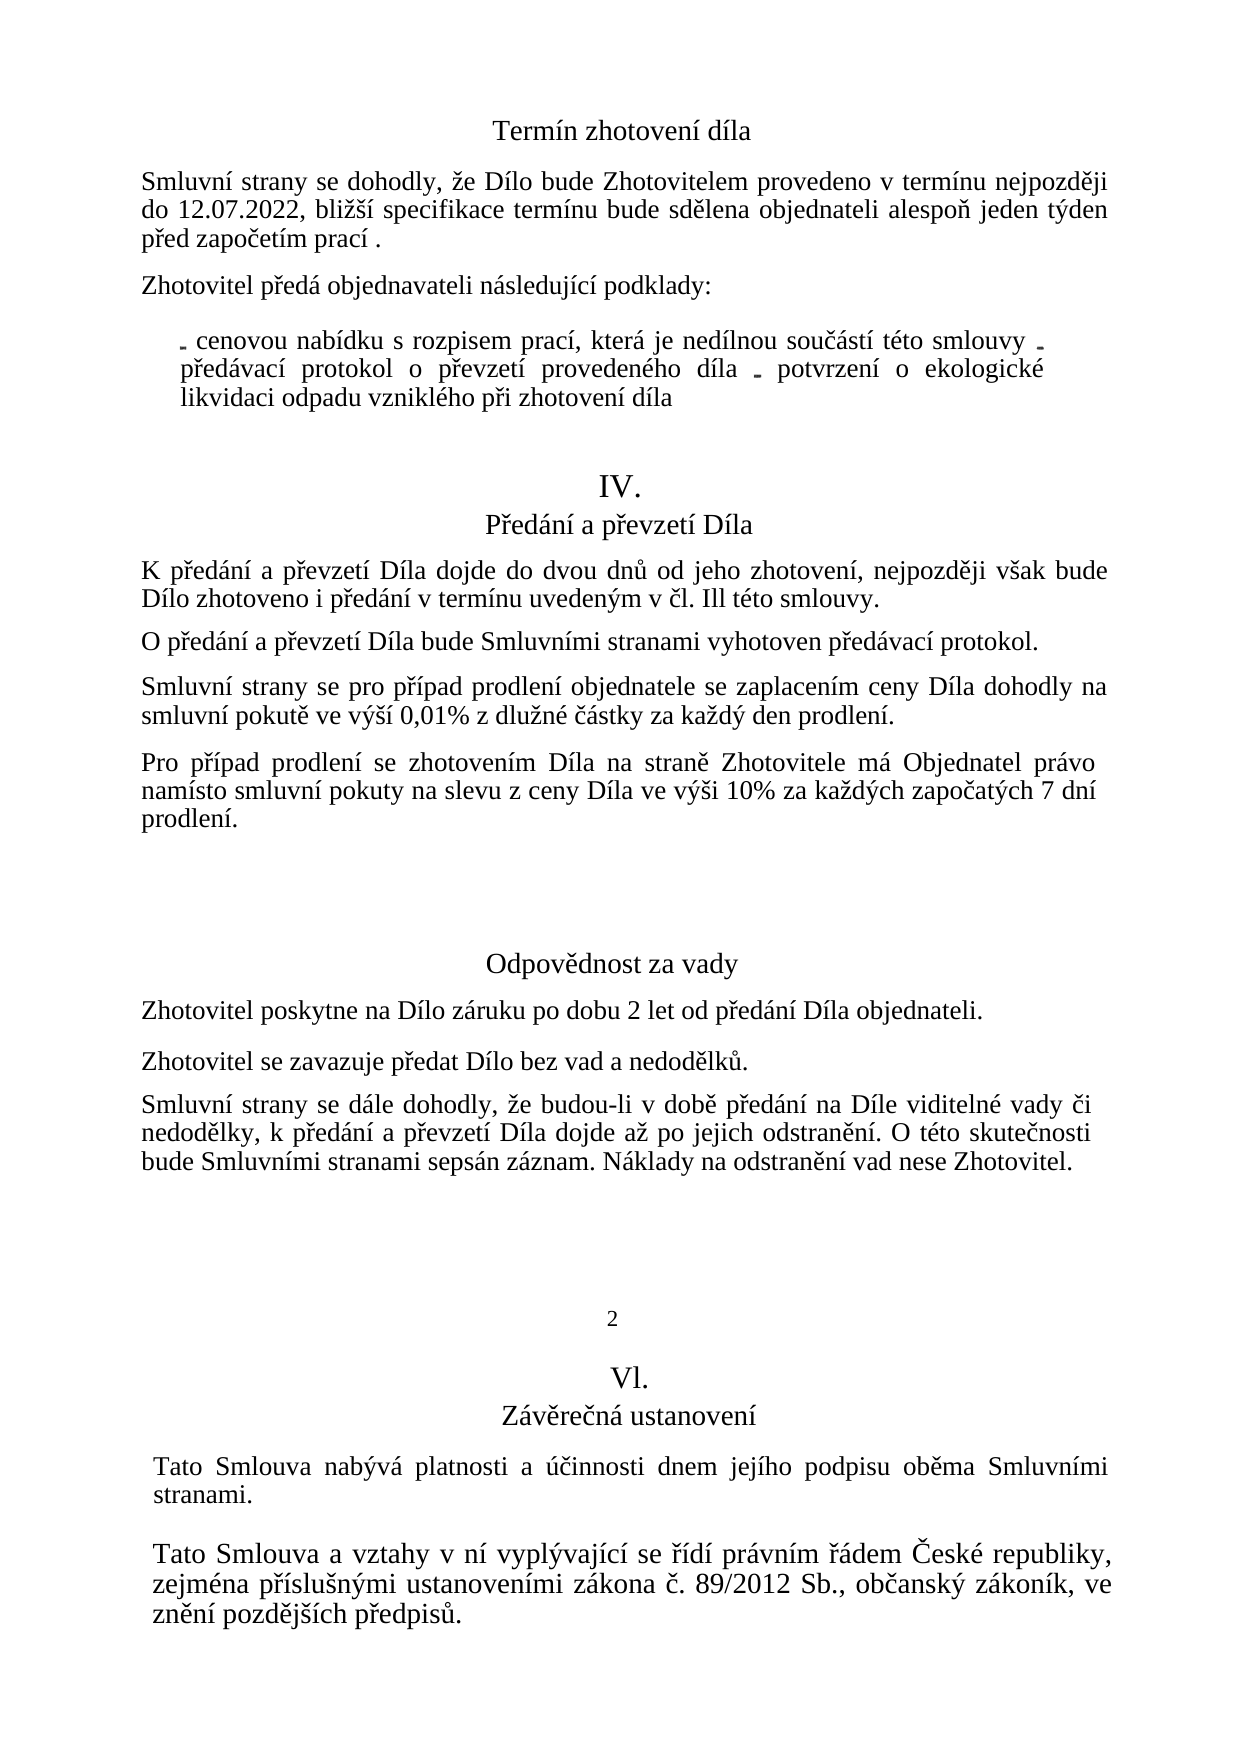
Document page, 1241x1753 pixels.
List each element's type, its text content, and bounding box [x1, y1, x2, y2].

text 2 [136, 1306, 1088, 1332]
text Pro případ prodlení se zhotovením Díla na straně Zhotovitele má Objednatel právo namísto smluvní pokuty na slevu z ceny Díla ve výši 10% za každých započatých 7 dní prodlení. [141, 748, 1097, 834]
text Tato Smlouva nabývá platnosti a účinnosti dnem jejího podpisu oběma Smluvními stranami. [153, 1452, 1109, 1509]
text Závěrečná ustanovení [144, 1398, 1113, 1431]
text K předání a převzetí Díla dojde do dvou dnů od jeho zhotovení, nejpozději však bude Dílo zhotoveno i předání v termínu uvedeným v čl. Ill této smlouvy. [141, 557, 1109, 613]
text Zhotovitel poskytne na Dílo záruku po dobu 2 let od předání Díla objednateli. [141, 997, 1109, 1025]
text Odpovědnost za vady [144, 946, 1079, 980]
text IV. [136, 466, 1104, 504]
text Termín zhotovení díla [144, 113, 1098, 147]
text Předání a převzetí Díla [144, 507, 1093, 541]
text Smluvní strany se pro případ prodlení objednatele se zaplacením ceny Díla dohodly na smluvní pokutě ve výší 0,01% z dlužné částky za každý den prodlení. [141, 673, 1109, 730]
text Smluvní strany se dohodly, že Dílo bude Zhotovitelem provedeno v termínu nejpozději do 12.07.2022, bližší specifikace termínu bude sdělena objednateli alespoň jeden týden před započetím prací . [141, 168, 1109, 253]
text Tato Smlouva a vztahy v ní vyplývající se řídí právním řádem České republiky, zejména příslušnými ustanoveními zákona č. 89/2012 Sb., občanský zákoník, ve znění pozdějších předpisů. [152, 1539, 1113, 1630]
text O předání a převzetí Díla bude Smluvními stranami vyhotoven předávací protokol. [141, 628, 1109, 656]
text Vl. [146, 1359, 1113, 1395]
text Zhotovitel předá objednavateli následující podklady: [141, 272, 1109, 300]
text Smluvní strany se dále dohodly, že budou-li v době předání na Díle viditelné vady či nedodělky, k předání a převzetí Díla dojde až po jejich odstranění. O této skutečnosti bude Smluvními stranami sepsán záznam. Náklady na odstranění vad nese Zhotovitel. [141, 1091, 1093, 1176]
text cenovou nabídku s rozpisem prací, která je nedílnou součástí této smlouvy předávací protokol o převzetí provedeného díla potvrzení o ekologické likvidaci odpadu vzniklého při zhotovení díla [180, 327, 1044, 412]
text Zhotovitel se zavazuje předat Dílo bez vad a nedodělků. [141, 1048, 1109, 1076]
